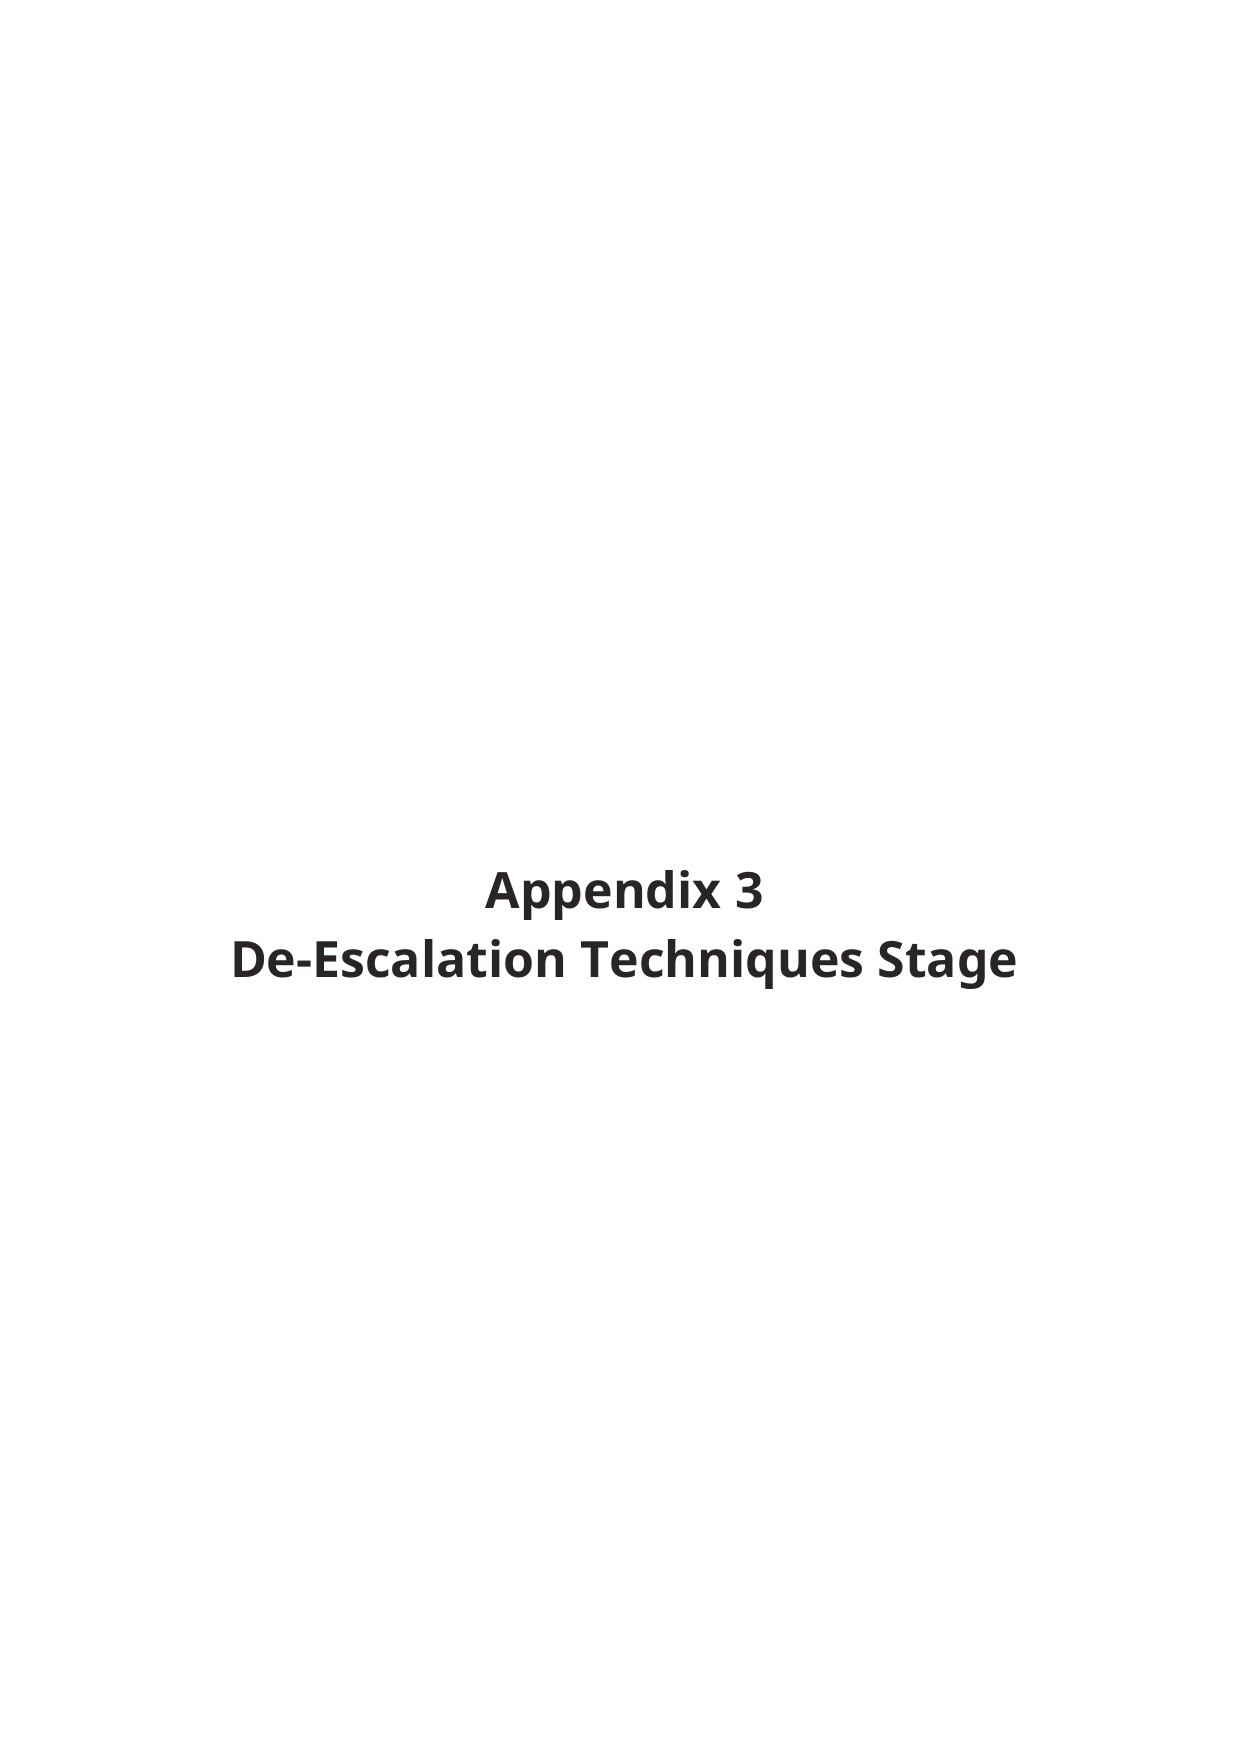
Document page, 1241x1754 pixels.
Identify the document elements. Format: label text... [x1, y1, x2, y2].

text Appendix 3 [486, 855, 1154, 923]
text De-Escalation Techniques Stage [230, 924, 1154, 992]
